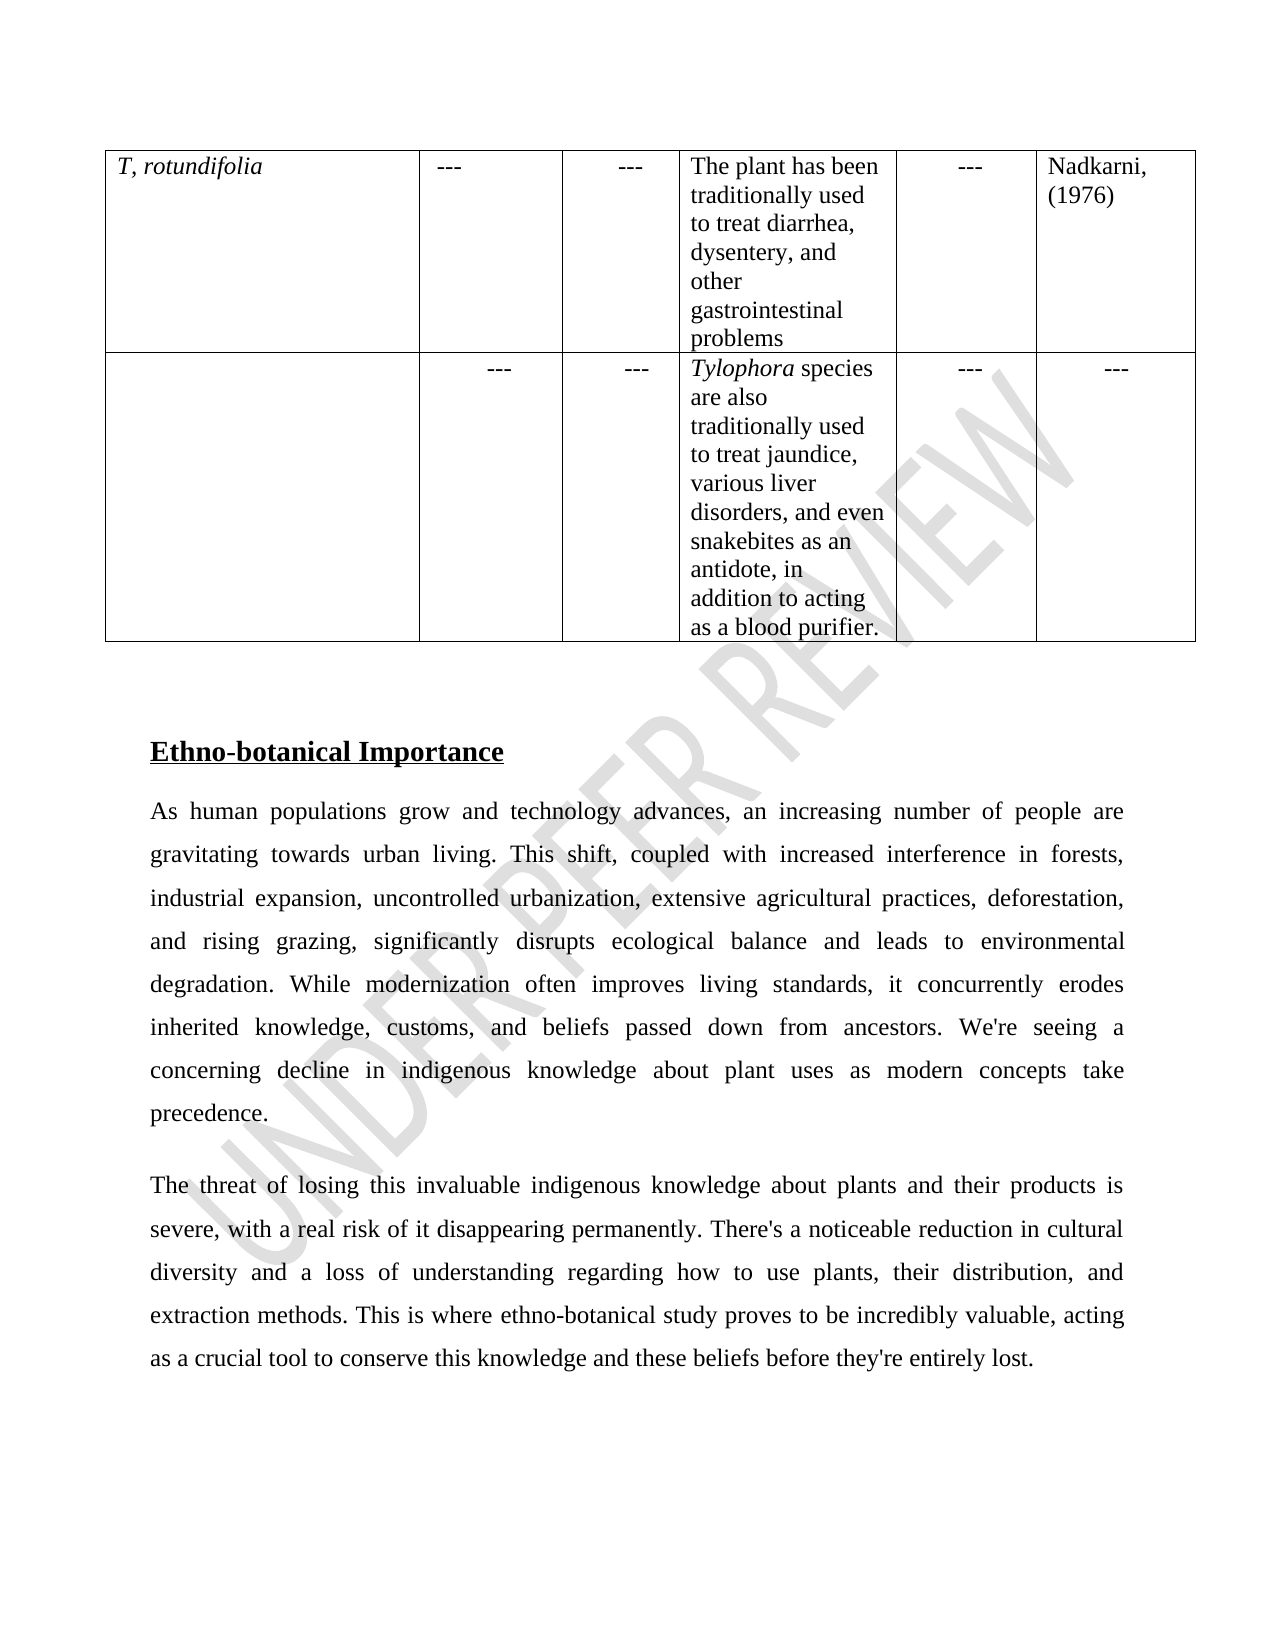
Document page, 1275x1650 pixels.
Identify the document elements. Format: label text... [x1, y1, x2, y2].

table_cell T, rotundifolia [106, 151, 419, 352]
table_cell --- [420, 353, 562, 641]
table_cell The plant has been traditionally used to treat diarrhea, dysentery, and other gastrointestinal problems [680, 151, 896, 352]
table_cell --- [1037, 353, 1195, 641]
text As human populations grow and technology advances, an increasing number of people are gravitating towards urban living. This shift, coupled with increased interference in forests, industrial expansion, uncontrolled urbanization, extensive agricultural practices, deforestation, and rising grazing, significantly disrupts ecological balance and leads to environmental degradation. While modernization often improves living standards, it concurrently erodes inherited knowledge, customs, and beliefs passed down from ancestors. We're seeing a concerning decline in indigenous knowledge about plant uses as modern concepts take precedence. [150, 796, 1125, 1127]
table_cell Tylophora species are also traditionally used to treat jaundice, various liver disorders, and even snakebites as an antidote, in addition to acting as a blood purifier. [680, 353, 896, 641]
text The threat of losing this invaluable indigenous knowledge about plants and their products is severe, with a real risk of it disappearing permanently. There's a noticeable reduction in cultural diversity and a loss of understanding regarding how to use plants, their distribution, and extraction methods. This is where ethno-botanical study proves to be incredibly valuable, acting as a crucial tool to conserve this knowledge and these beliefs before they're entirely lost. [150, 1171, 1125, 1372]
table_cell --- [420, 151, 562, 352]
text Ethno-botanical Importance [150, 734, 1125, 767]
table_cell Nadkarni, (1976) [1037, 151, 1195, 352]
table_cell --- [897, 151, 1036, 352]
table_cell --- [563, 353, 679, 641]
table_cell --- [897, 353, 1036, 641]
table_cell --- [563, 151, 679, 352]
table_cell [106, 353, 419, 641]
